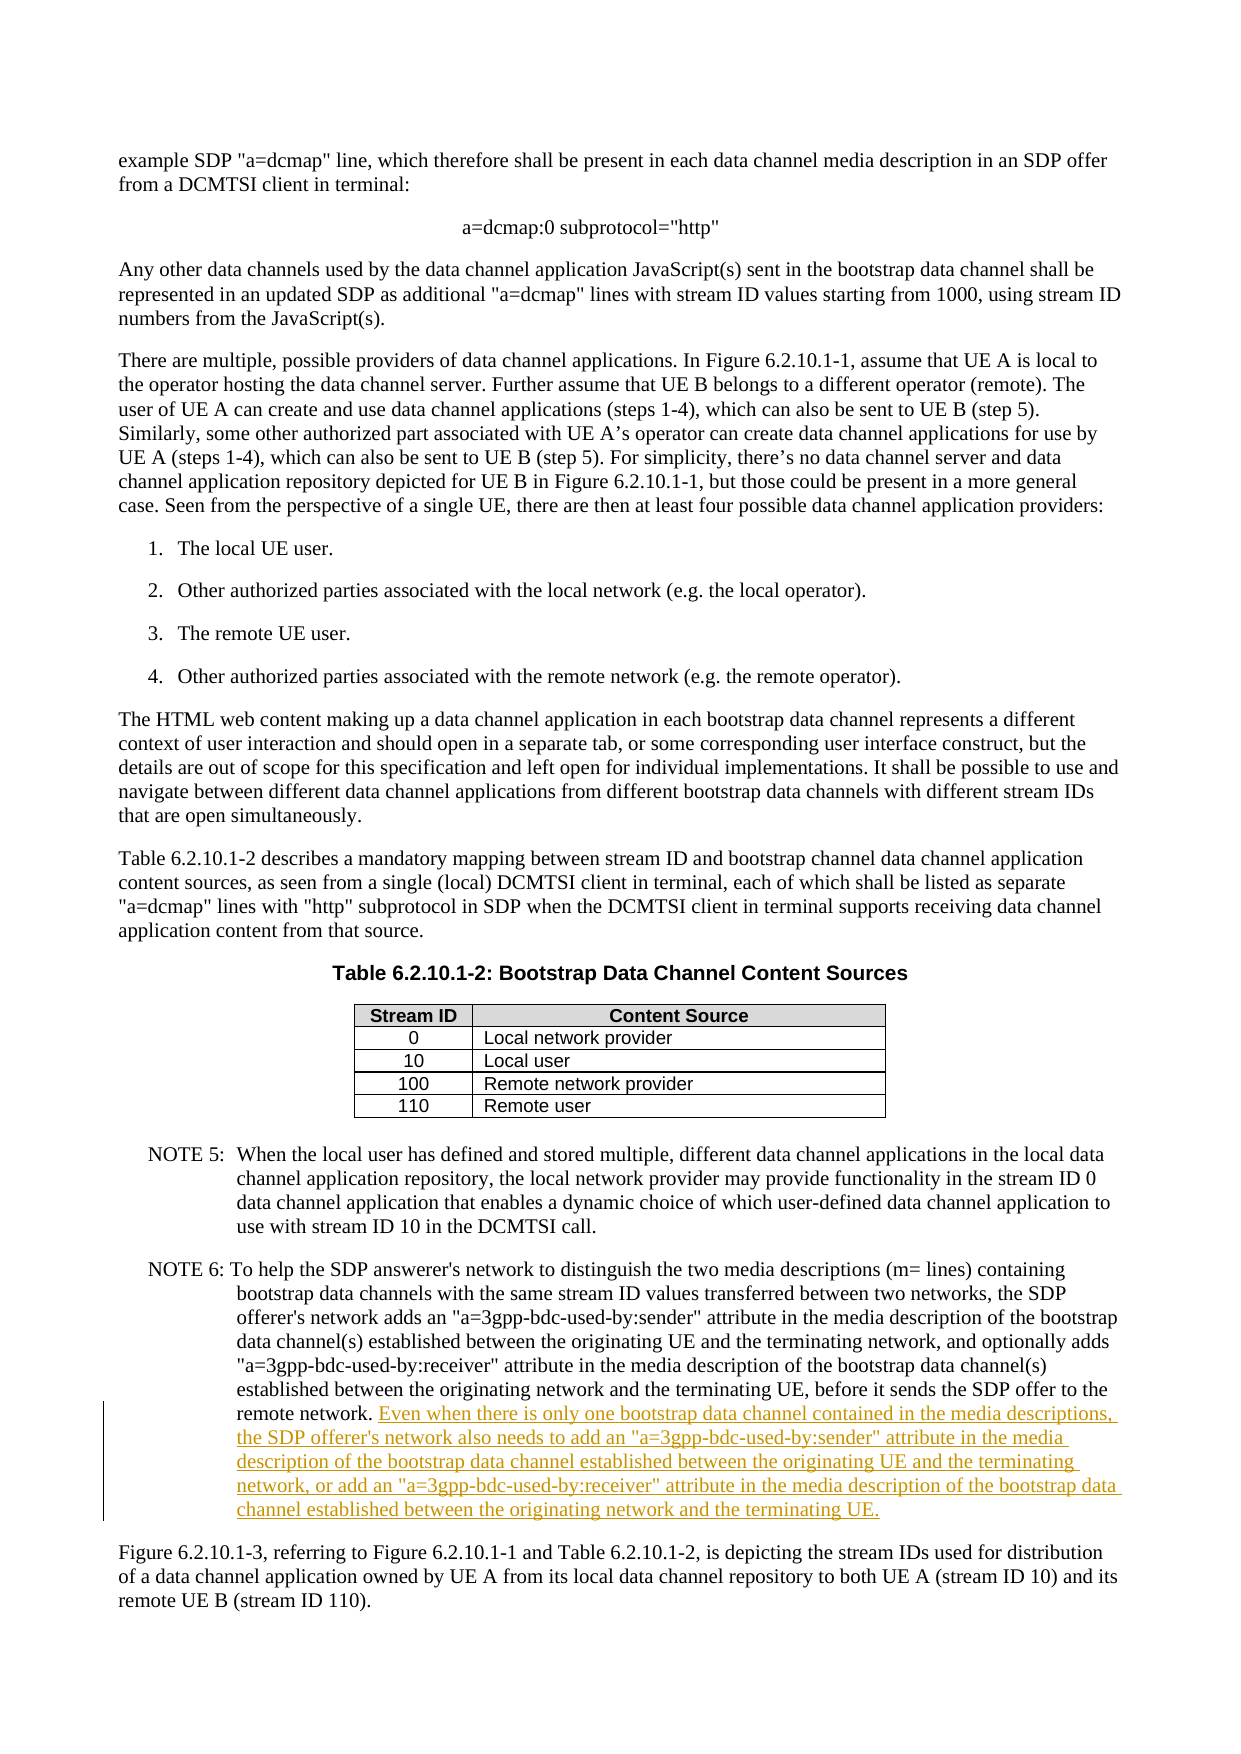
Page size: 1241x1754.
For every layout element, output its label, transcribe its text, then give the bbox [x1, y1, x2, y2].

text 1. The local UE user. [148, 536, 1122, 559]
text Any other data channels used by the data channel application JavaScript(s) sent in the bootstrap data channel shall be represented in an updated SDP as additional "a=dcmap" lines with stream ID values starting from 1000, using stream ID numbers from the JavaScript(s). [118, 257, 1122, 329]
text 3. The remote UE user. [148, 621, 1122, 645]
text Table 6.2.10.1-2 describes a mandatory mapping between stream ID and bootstrap channel data channel application content sources, as seen from a single (local) DCMTSI client in terminal, each of which shall be listed as separate "a=dcmap" lines with "http" subprotocol in SDP when the DCMTSI client in terminal supports receiving data channel application content from that source. [118, 846, 1122, 942]
table_cell 0 [355, 1027, 472, 1049]
table_cell Local network provider [473, 1027, 885, 1049]
table_cell Remote network provider [473, 1073, 885, 1094]
table_cell Local user [473, 1050, 885, 1071]
table_header Content Source [473, 1005, 885, 1026]
text 2. Other authorized parties associated with the local network (e.g. the local operator). [148, 578, 1122, 602]
table_cell 100 [355, 1073, 472, 1094]
table_header Stream ID [355, 1005, 472, 1026]
text Figure 6.2.10.1-3, referring to Figure 6.2.10.1-1 and Table 6.2.10.1-2, is depicting the stream IDs used for distribution of a data channel application owned by UE A from its local data channel repository to both UE A (stream ID 10) and its remote UE B (stream ID 110). [118, 1540, 1122, 1612]
text The HTML web content making up a data channel application in each bootstrap data channel represents a different context of user interaction and should open in a separate tab, or some corresponding user interface construct, but the details are out of scope for this specification and left open for individual implementations. It shall be possible to use and navigate between different data channel applications from different bootstrap data channels with different stream IDs that are open simultaneously. [118, 707, 1122, 827]
text NOTE 6: To help the SDP answerer's network to distinguish the two media descriptions (m= lines) containing bootstrap data channels with the same stream ID values transferred between two networks, the SDP offerer's network adds an "a=3gpp-bdc-used-by:sender" attribute in the media description of the bootstrap data channel(s) established between the originating UE and the terminating network, and optionally adds "a=3gpp-bdc-used-by:receiver" attribute in the media description of the bootstrap data channel(s) established between the originating network and the terminating UE, before it sends the SDP offer to the remote network. [148, 1257, 1122, 1521]
text Table 6.2.10.1-2: Bootstrap Data Channel Content Sources [118, 961, 1122, 985]
table_cell 110 [355, 1095, 472, 1117]
text NOTE 5: When the local user has defined and stored multiple, different data channel applications in the local data channel application repository, the local network provider may provide functionality in the stream ID 0 data channel application that enables a dynamic choice of which user-defined data channel application to use with stream ID 10 in the DCMTSI call. [148, 1142, 1122, 1238]
table_cell 10 [355, 1050, 472, 1071]
text There are multiple, possible providers of data channel applications. In Figure 6.2.10.1-1, assume that UE A is local to the operator hosting the data channel server. Further assume that UE B belongs to a different operator (remote). The user of UE A can create and use data channel applications (steps 1-4), which can also be sent to UE B (step 5). Similarly, some other authorized part associated with UE A’s operator can create data channel applications for use by UE A (steps 1-4), which can also be sent to UE B (step 5). For simplicity, there’s no data channel server and data channel application repository depicted for UE B in Figure 6.2.10.1-1, but those could be present in a more general case. Seen from the perspective of a single UE, there are then at least four possible data channel application providers: [118, 348, 1122, 517]
text 4. Other authorized parties associated with the remote network (e.g. the remote operator). [148, 664, 1122, 688]
table_cell Remote user [473, 1095, 885, 1117]
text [118, 148, 1122, 196]
text a=dcmap:0 subprotocol="http" [118, 214, 1122, 239]
